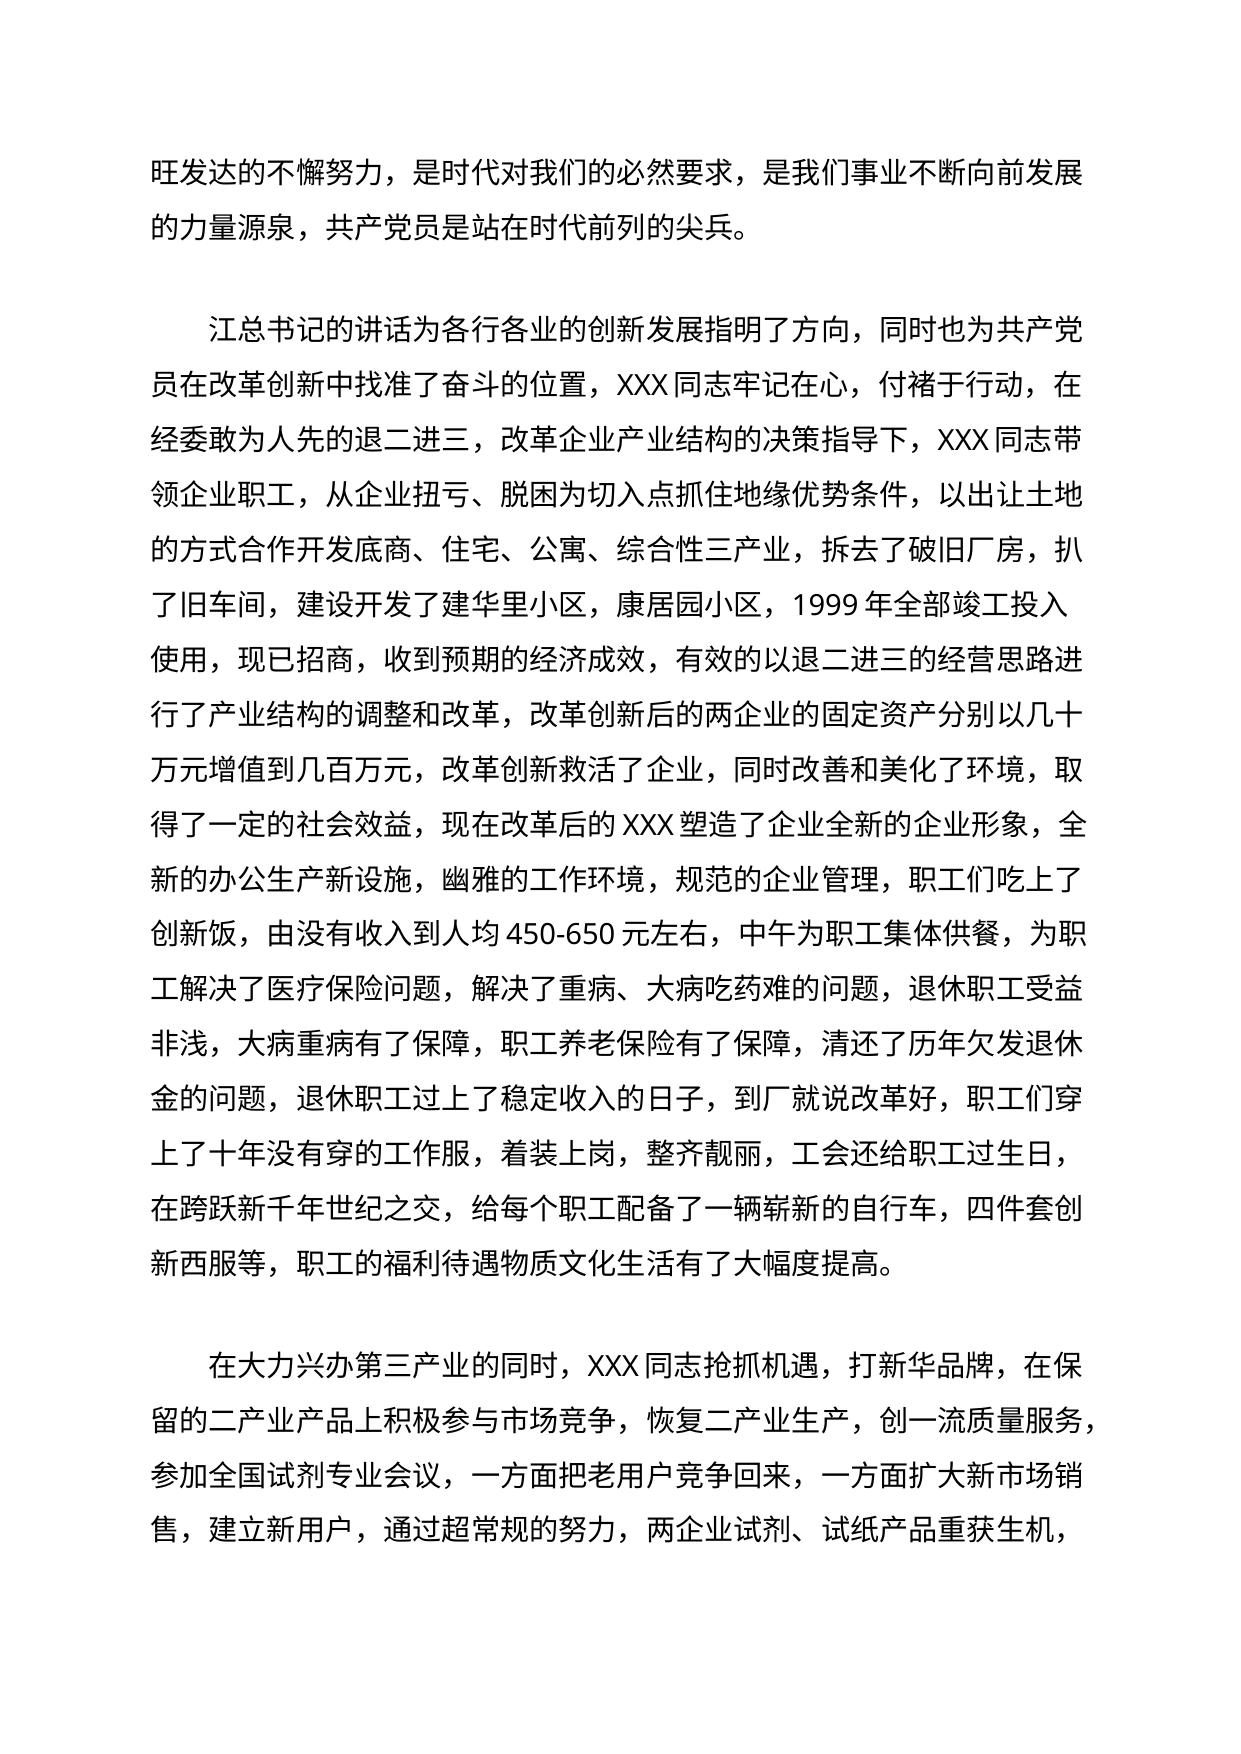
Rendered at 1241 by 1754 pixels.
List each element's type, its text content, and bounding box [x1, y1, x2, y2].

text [150, 1342, 1090, 1549]
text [150, 150, 1090, 247]
text 江总书记的讲话为各行各业的创新发展指明了方向，同时也为共产党员在改革创新中找准了奋斗的位置，XXX同志牢记在心，付褚于行动，在经委敢为人先的退二进三，改革企业产业结构的决策指导下，XXX同志带领企业职工，从企业扭亏、脱困为切入点抓住地缘优势条件，以出让土地的方式合作开发底商、住宅、公寓、综合性三产业，拆去了破旧厂房，扒了旧车间，建设开发了建华里小区，康居园小区，1999年全部竣工投入使用，现已招商，收到预期的经济成效，有效的以退二进三的经营思路进行了产业结构的调整和改革，改革创新后的两企业的固定资产分别以几十万元增值到几百万元，改革创新救活了企业，同时改善和美化了环境，取得了一定的社会效益，现在改革后的XXX塑造了企业全新的企业形象，全新的办公生产新设施，幽雅的工作环境，规范的企业管理，职工们吃上了创新饭，由没有收入到人均450-650元左右，中午为职工集体供餐，为职工解决了医疗保险问题，解决了重病、大病吃药难的问题，退休职工受益非浅，大病重病有了保障，职工养老保险有了保障，清还了历年欠发退休金的问题，退休职工过上了稳定收入的日子，到厂就说改革好，职工们穿上了十年没有穿的工作服，着装上岗，整齐靓丽，工会还给职工过生日，在跨跃新千年世纪之交，给每个职工配备了一辆崭新的自行车，四件套创新西服等，职工的福利待遇物质文化生活有了大幅度提高。 [150, 307, 1090, 1283]
